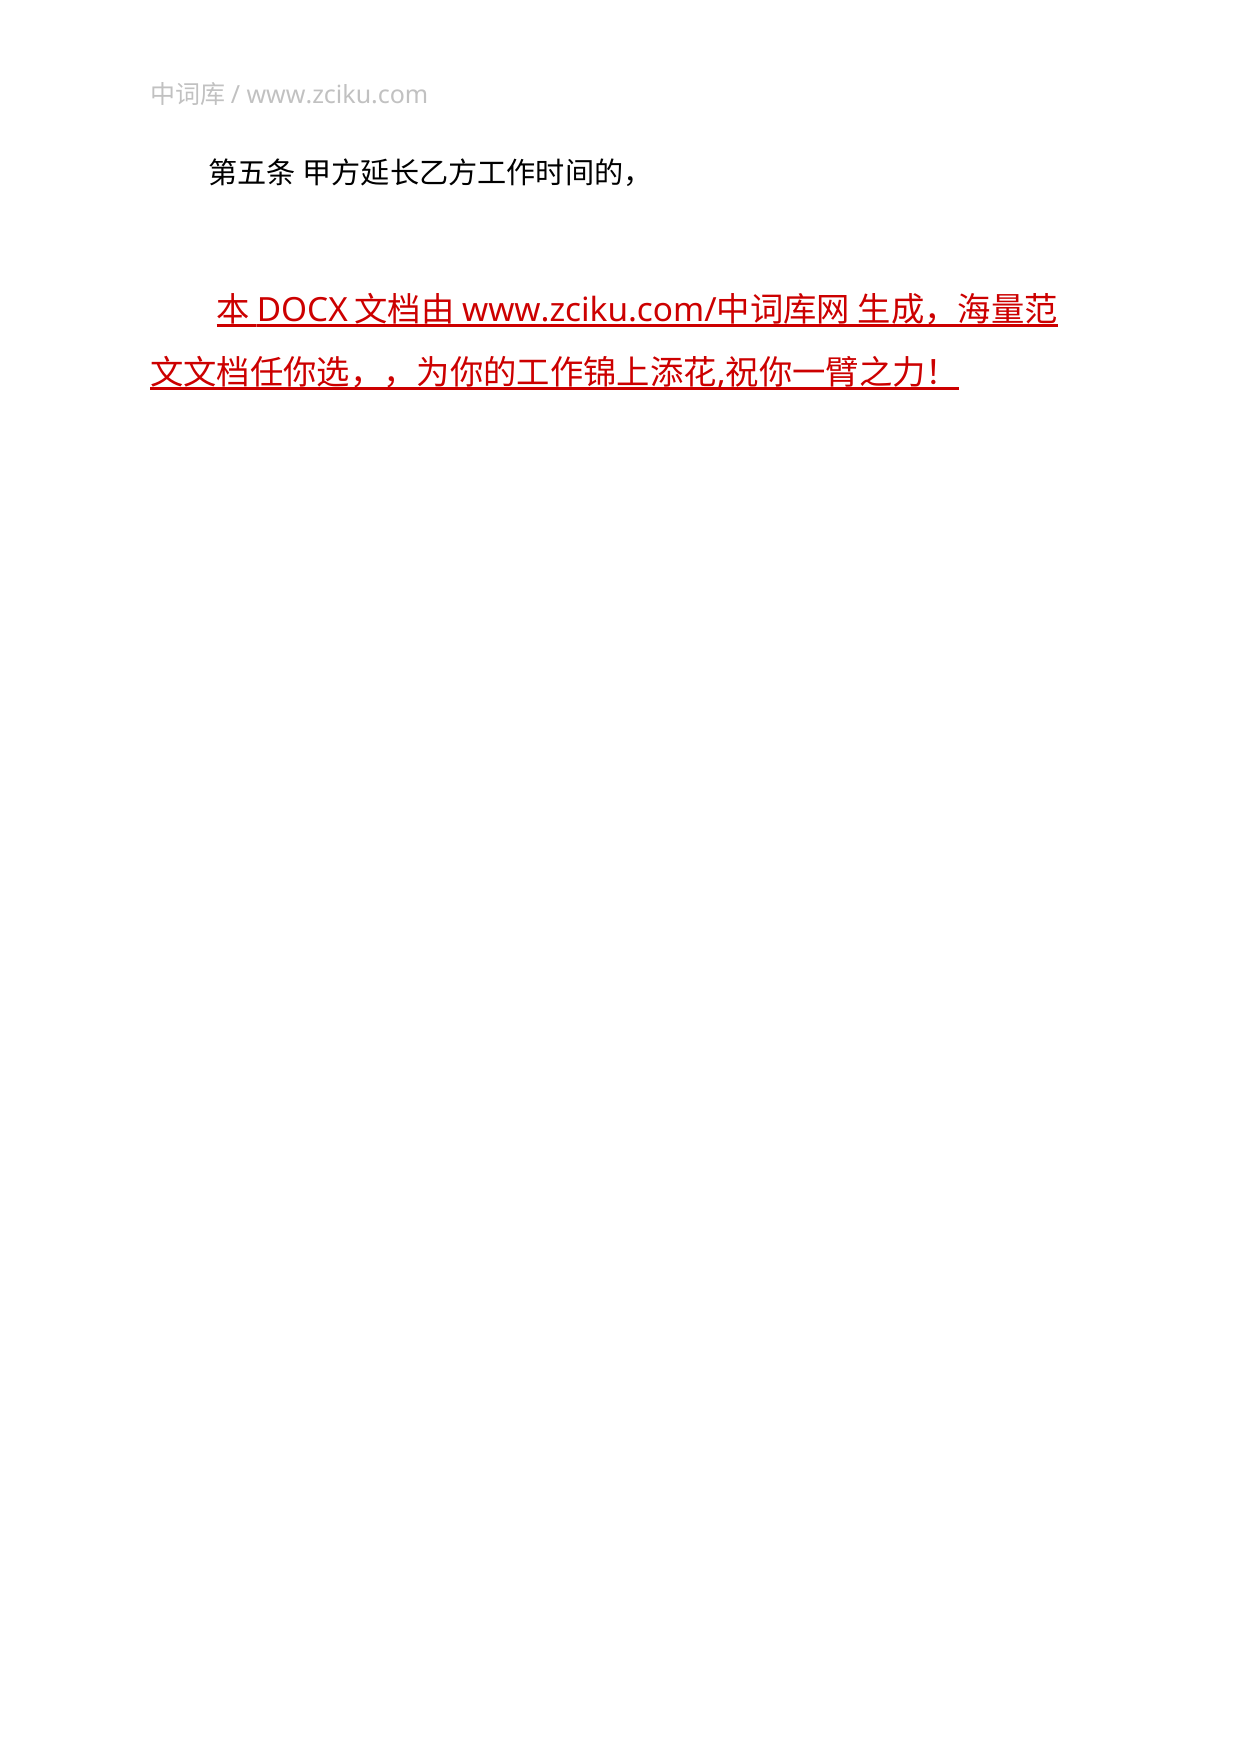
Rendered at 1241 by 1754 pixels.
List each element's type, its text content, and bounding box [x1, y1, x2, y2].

text 本DOCX文档由 www.zciku.com/中词库网 生成，海量范文文档任你选，，为你的工作锦上添花,祝你一臂之力！ [150, 283, 1090, 394]
text 第五条 甲方延长乙方工作时间的， [150, 150, 1090, 192]
